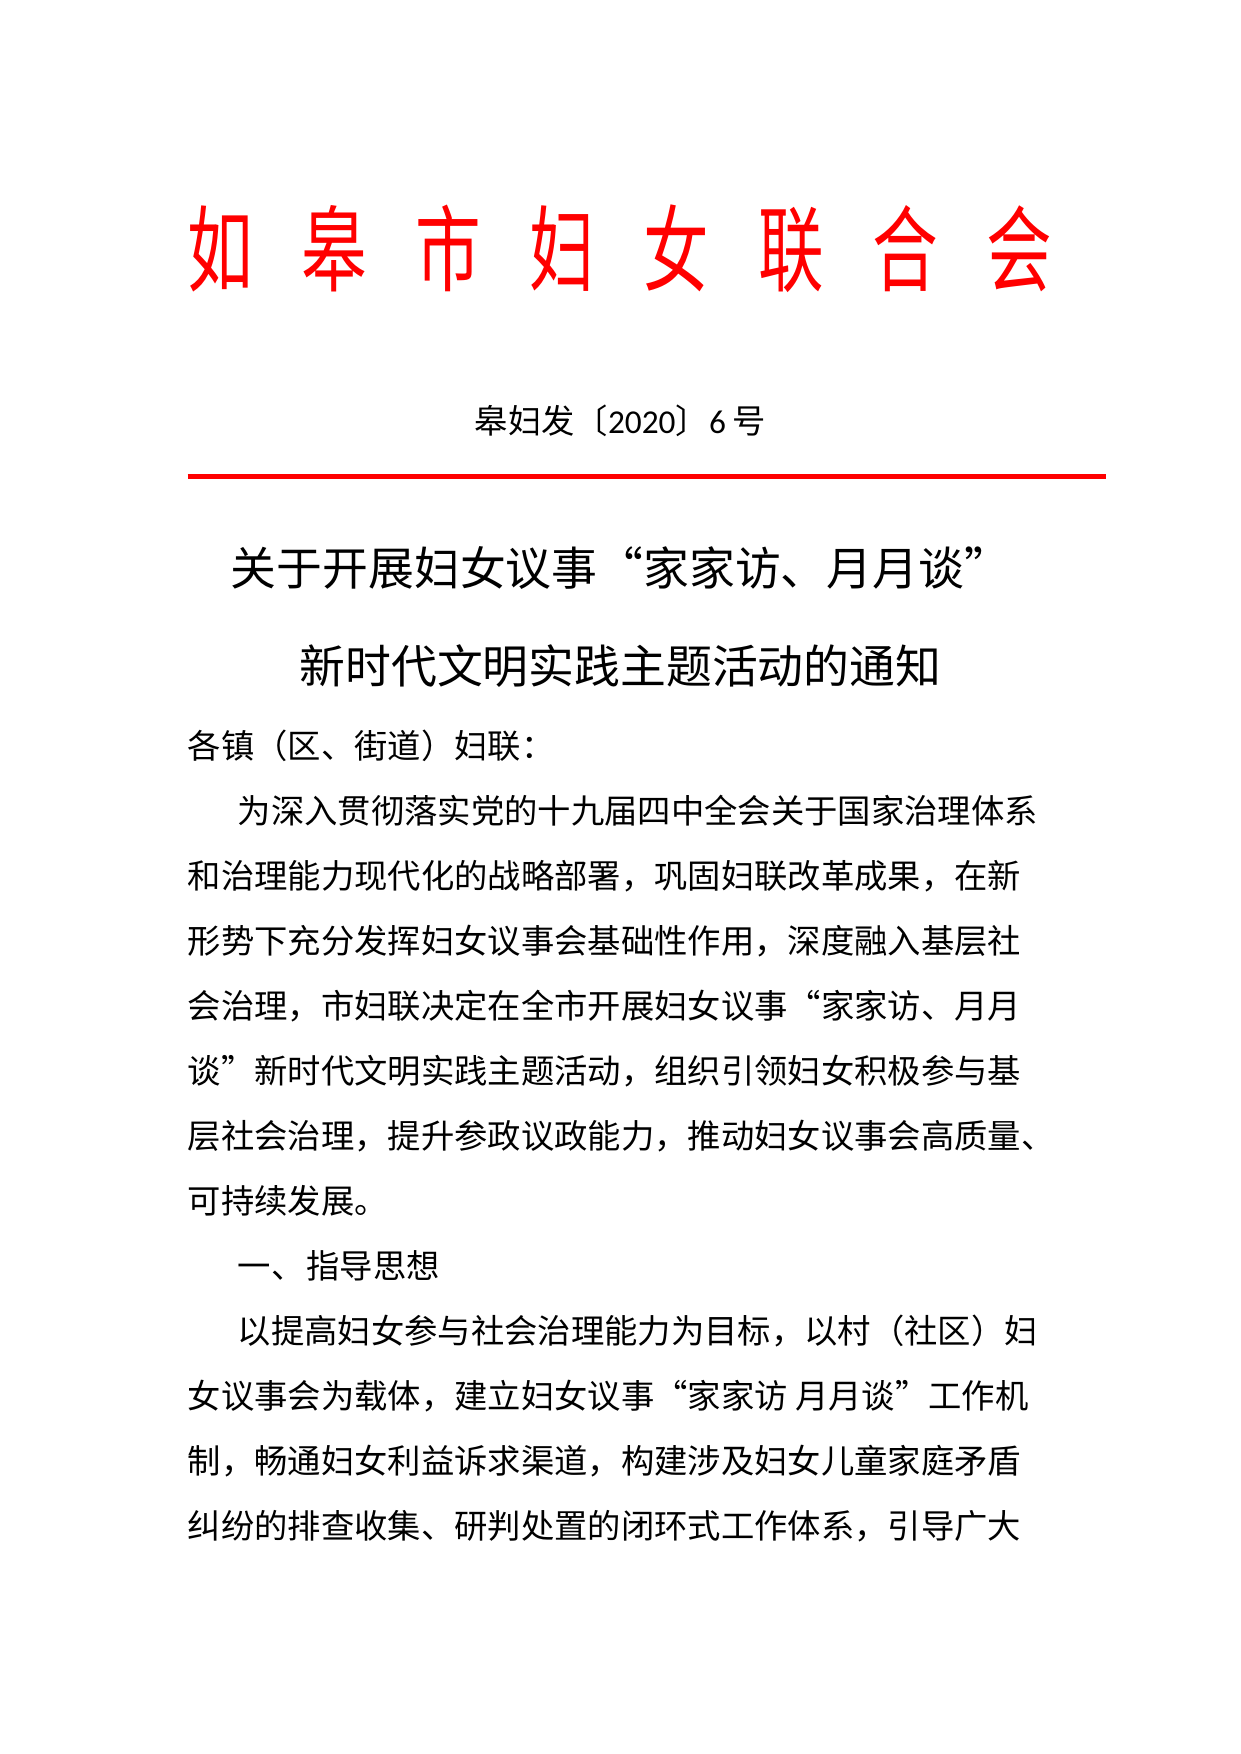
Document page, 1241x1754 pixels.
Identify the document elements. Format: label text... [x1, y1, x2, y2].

text 为深入贯彻落实党的十九届四中全会关于国家治理体系和治理能力现代化的战略部署，巩固妇联改革成果，在新形势下充分发挥妇女议事会基础性作用，深度融入基层社会治理，市妇联决定在全市开展妇女议事“家家访、月月谈”新时代文明实践主题活动，组织引领妇女积极参与基层社会治理，提升参政议政能力，推动妇女议事会高质量、可持续发展。 [187, 777, 1053, 1232]
text 新时代文明实践主题活动的通知 [187, 614, 1053, 712]
text 皋妇发〔2020〕6号 [187, 387, 1053, 452]
text 各镇（区、街道）妇联： [187, 712, 1053, 777]
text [187, 1297, 1053, 1557]
text 如皋市妇女联合会 [187, 162, 1053, 324]
list 指导思想 [237, 1232, 1053, 1297]
text 关于开展妇女议事“家家访、月月谈” [187, 517, 1053, 614]
